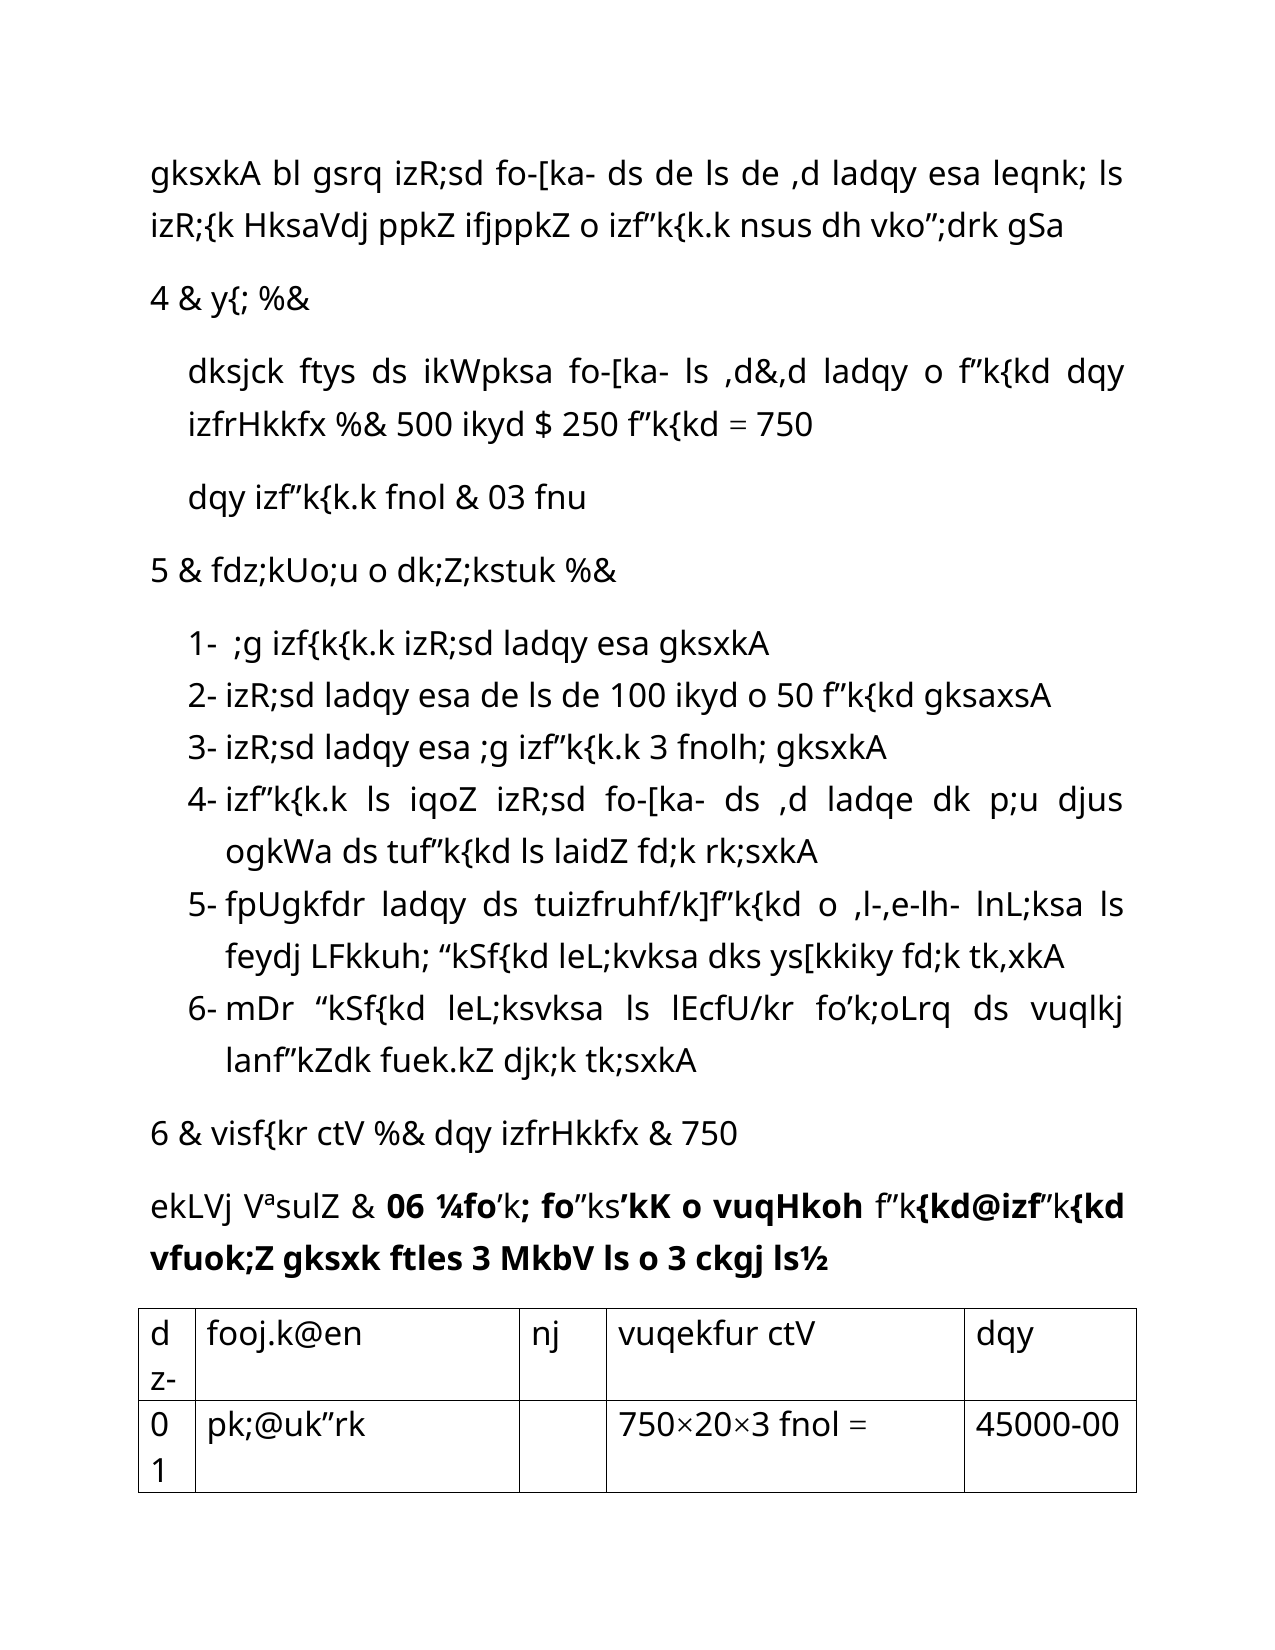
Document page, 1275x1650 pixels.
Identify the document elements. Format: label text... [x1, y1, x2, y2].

list fpUgkfdr ladqy ds tuizfruhf/k]f”k{kd o ,l-,e-lh- lnL;ksa ls feydj LFkkuh; “kSf{kd leL;kvksa dks ys[kkiky fd;k tk,xkA [187, 880, 1125, 978]
text ekLVj VªsulZ & 06 ¼fo’k; fo”ks’kK o vuqHkoh f”k{kd@izf”k{kd vfuok;Z gksxk ftles 3 MkbV ls o 3 ckgj ls½ [150, 1183, 1125, 1281]
table_cell 45000-00 [965, 1401, 1136, 1492]
table_header nj [520, 1309, 606, 1400]
list mDr “kSf{kd leL;ksvksa ls lEcfU/kr fo’k;oLrq ds vuqlkj lanf”kZdk fuek.kZ djk;k tk;sxkA [187, 985, 1125, 1082]
list izR;sd ladqy esa de ls de 100 ikyd o 50 f”k{kd gksaxsA [187, 672, 1125, 717]
list izf”k{k.k ls iqoZ izR;sd fo-[ka- ds ,d ladqe dk p;u djus ogkWa ds tuf”k{kd ls laidZ fd;k rk;sxkA [187, 776, 1125, 874]
table_header dqy [965, 1309, 1136, 1400]
table_cell [520, 1401, 606, 1492]
list ;g izf{k{k.k izR;sd ladqy esa gksxkA [187, 619, 1125, 665]
text 4 & y{; %& [150, 275, 1125, 321]
table_cell 01 [139, 1401, 195, 1492]
table_cell pk;@uk”rk [196, 1401, 519, 1492]
text 5 & fdz;kUo;u o dk;Z;kstuk %& [150, 546, 1125, 592]
text 6 & visf{kr ctV %& dqy izfrHkkfx & 750 [150, 1110, 1125, 1155]
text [150, 150, 1125, 248]
list izR;sd ladqy esa ;g izf”k{k.k 3 fnolh; gksxkA [187, 724, 1125, 769]
text dqy izf”k{k.k fnol & 03 fnu [187, 473, 1125, 519]
table_header fooj.k@en [196, 1309, 519, 1400]
table_header dz- [139, 1309, 195, 1400]
table_header vuqekfur ctV [607, 1309, 964, 1400]
text dksjck ftys ds ikWpksa fo-[ka- ls ,d&,d ladqy o f”k{kd dqy izfrHkkfx %& 500 ikyd $ 250 f”k{kd = 750 [187, 348, 1125, 446]
table_cell 750×20×3 fnol = [607, 1401, 964, 1492]
